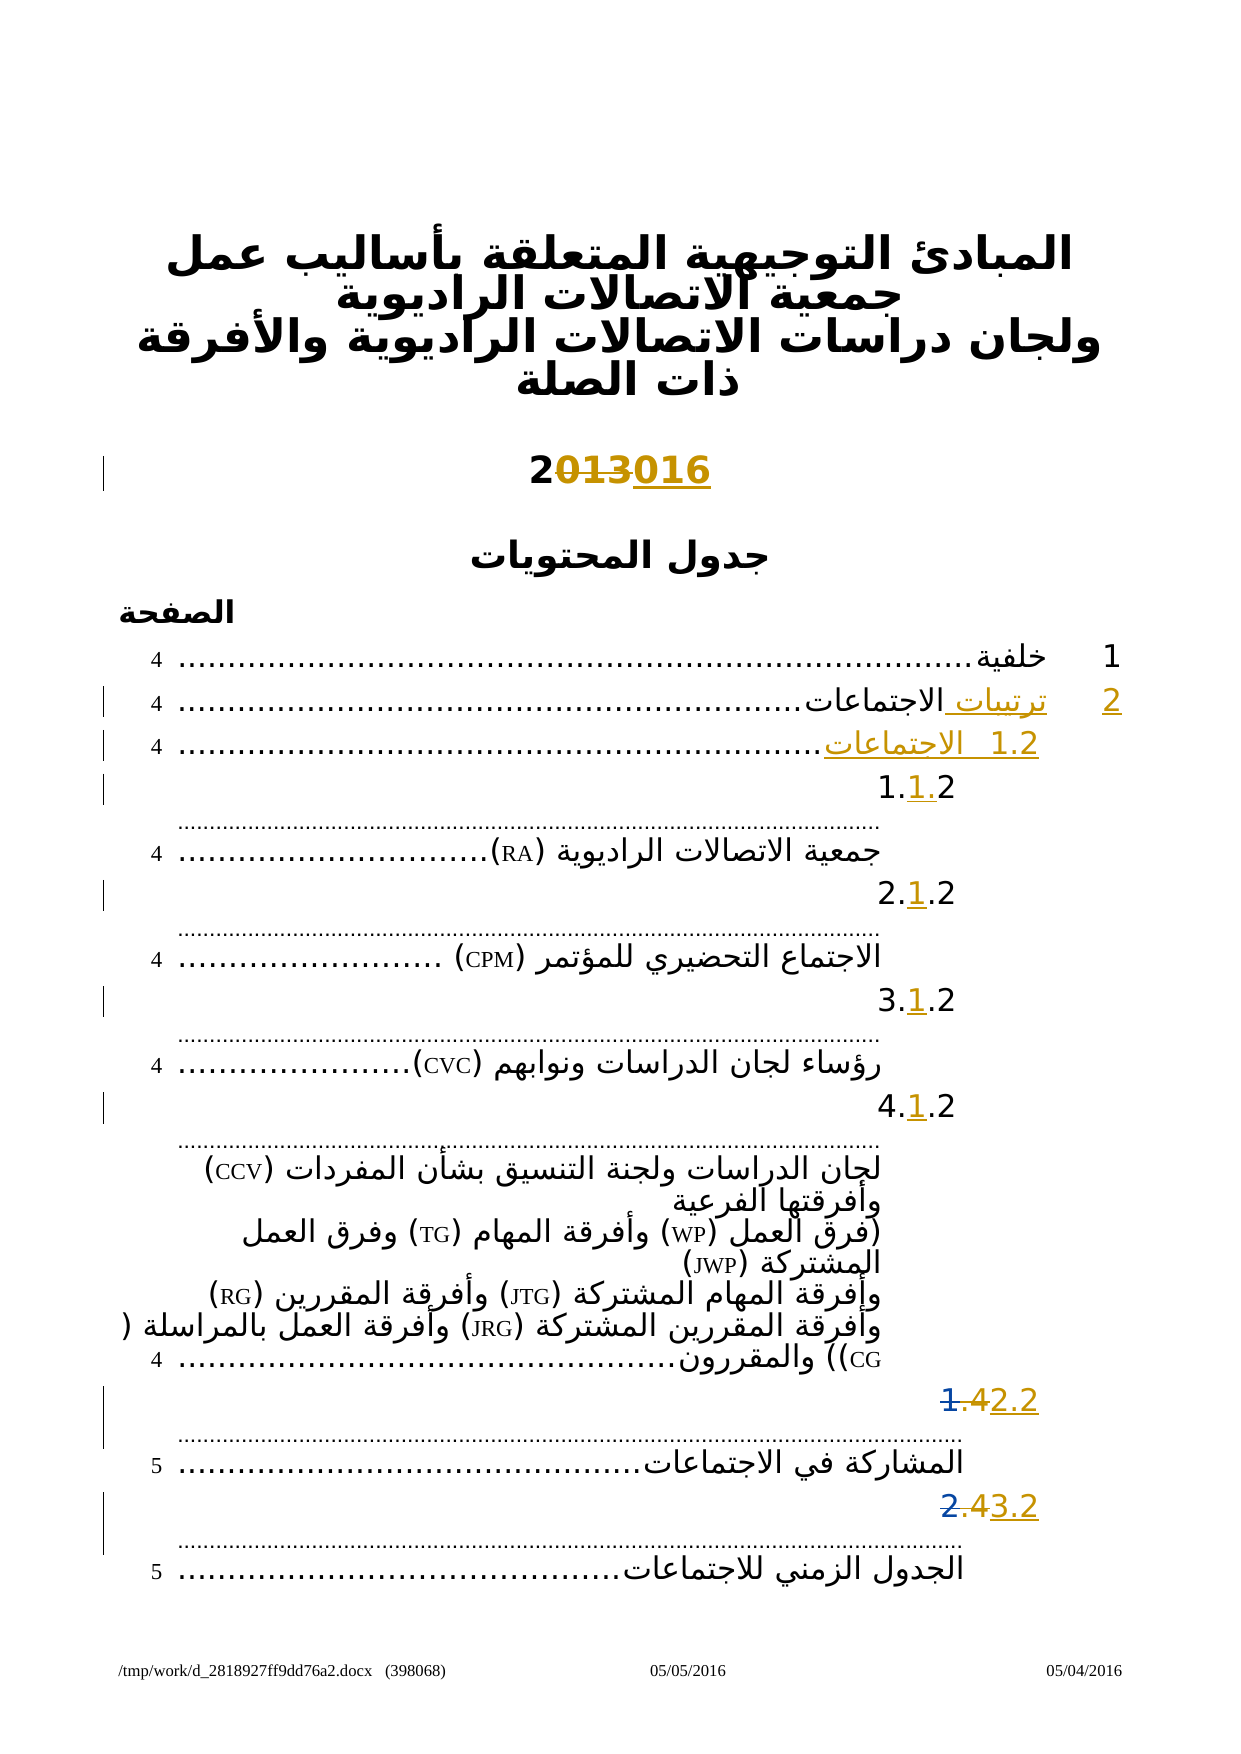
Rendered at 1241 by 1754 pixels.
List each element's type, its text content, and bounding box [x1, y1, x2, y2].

text 1.2 جمعية الاتصالات الراديوية (RA) 4 [118, 773, 957, 867]
text 4..2 لجان الدراسات ولجنة التنسيق بشأن المفردات (CCV) وأفرقتها الفرعية (فرق العمل (WP) وأفرقة المهام (TG) وفرق العمل المشتركة (JWP) وأفرقة المهام المشتركة (JTG) وأفرقة المقررين (RG) وأفرقة المقررين المشتركة (JRG) وأفرقة العمل بالمراسلة (CG)) والمقررون 4 [118, 1092, 957, 1373]
title 2 [118, 456, 1122, 491]
text 2..2 الاجتماع التحضيري للمؤتمر (CPM) 4 [118, 880, 957, 973]
text 4 [118, 730, 1039, 761]
text الاجتماعات 4 [118, 686, 1122, 717]
text 3..2 رؤساء لجان الدراسات ونوابهم (CVC) 4 [118, 986, 957, 1080]
text المبادئ التوجيهية المتعلقة بأساليب عمل جمعية الاتصالات الراديوية ولجان دراسات الاتصالات الراديوية والأفرقة ذات الصلة [118, 235, 1122, 406]
text 1 خلفية 4 [118, 642, 1122, 673]
title جدول المحتويات [118, 541, 630, 576]
text الجدول الزمني للاجتماعات 5 [118, 1492, 1039, 1586]
text الصفحة [118, 601, 1122, 630]
title جدول المحتويات [549, 541, 1122, 576]
text المشاركة في الاجتماعات 5 [118, 1386, 1039, 1480]
